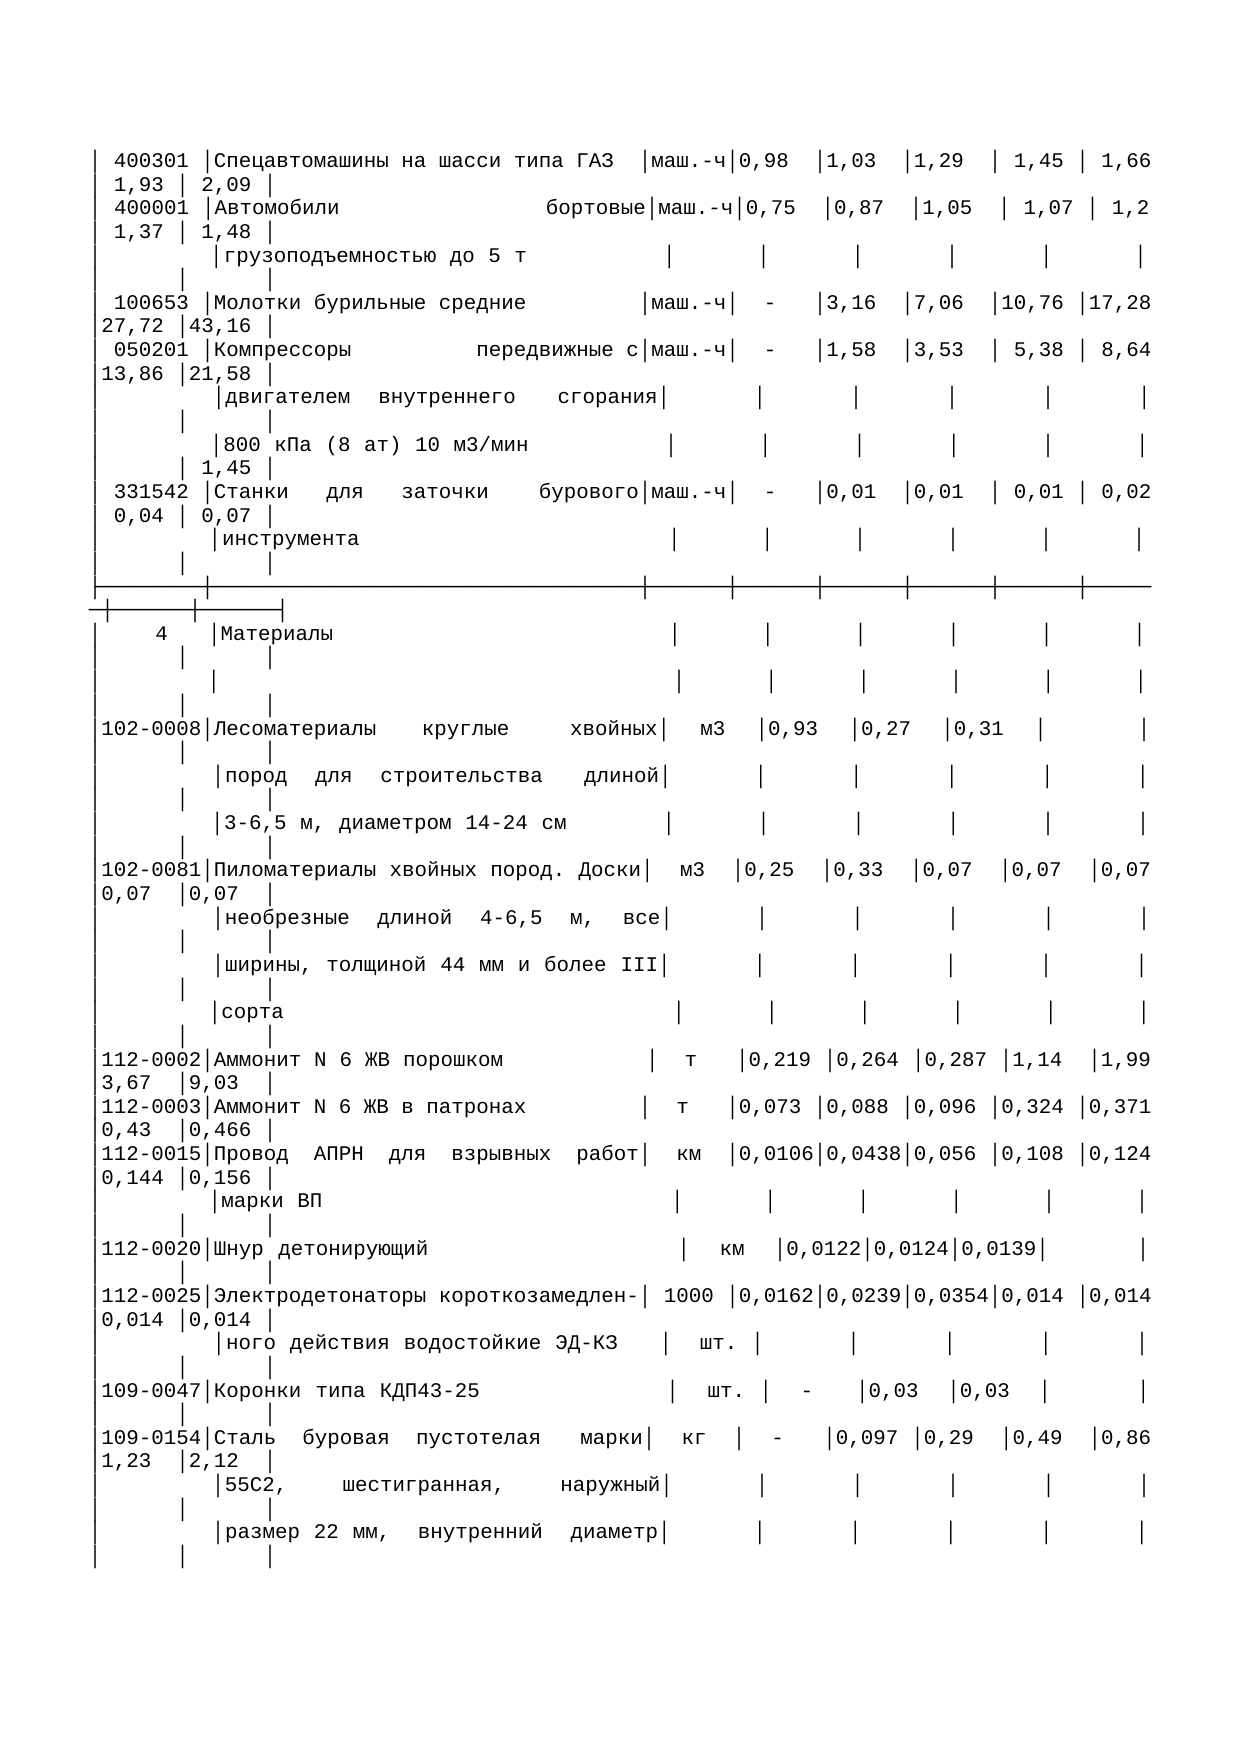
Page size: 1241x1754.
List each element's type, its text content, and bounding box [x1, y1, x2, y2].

text │ │ │ │ │ │ │ │ │ │ │ [88, 670, 1152, 717]
text │ │3-6,5 м, диаметром 14-24 см │ │ │ │ │ │ │ │ │ [88, 812, 1152, 859]
text │ 331542 │Станки для заточки бурового│маш.-ч│ - │0,01 │0,01 │ 0,01 │ 0,02 │ 0,04 │ 0,07 │ [88, 481, 1152, 528]
text │112-0002│Аммонит N 6 ЖВ порошком │ т │0,219 │0,264 │0,287 │1,14 │1,99 │3,67 │9,03 │ [88, 1048, 1152, 1096]
text │ │800 кПа (8 ат) 10 м3/мин │ │ │ │ │ │ │ │ 1,45 │ [88, 434, 1152, 481]
text │112-0003│Аммонит N 6 ЖВ в патронах │ т │0,073 │0,088 │0,096 │0,324 │0,371 │0,43 │0,466 │ [88, 1096, 1152, 1143]
text │112-0025│Электродетонаторы короткозамедлен-│ 1000 │0,0162│0,0239│0,0354│0,014 │0,014 │0,014 │0,014 │ [88, 1285, 1152, 1332]
text │102-0008│Лесоматериалы круглые хвойных│ м3 │0,93 │0,27 │0,31 │ │ │ │ │ [88, 717, 1152, 765]
text │102-0081│Пиломатериалы хвойных пород. Доски│ м3 │0,25 │0,33 │0,07 │0,07 │0,07 │0,07 │0,07 │ [88, 859, 1152, 907]
text │ │необрезные длиной 4-6,5 м, все│ │ │ │ │ │ │ │ │ [88, 907, 1152, 954]
text │ │грузоподъемностью до 5 т │ │ │ │ │ │ │ │ │ [88, 244, 1152, 292]
text │ │55С2, шестигранная, наружный│ │ │ │ │ │ │ │ │ [88, 1474, 1152, 1521]
text │ 4 │Материалы │ │ │ │ │ │ │ │ │ [88, 623, 1152, 670]
text │ │сорта │ │ │ │ │ │ │ │ │ [88, 1001, 1152, 1048]
text │ │размер 22 мм, внутренний диаметр│ │ │ │ │ │ │ │ │ [88, 1521, 1152, 1569]
text │109-0047│Коронки типа КДП43-25 │ шт. │ - │0,03 │0,03 │ │ │ │ │ [88, 1379, 1152, 1427]
text │ │двигателем внутреннего сгорания│ │ │ │ │ │ │ │ │ [88, 386, 1152, 434]
text │ │инструмента │ │ │ │ │ │ │ │ │ [88, 528, 1152, 576]
text │109-0154│Сталь буровая пустотелая марки│ кг │ - │0,097 │0,29 │0,49 │0,86 │1,23 │2,12 │ [88, 1427, 1152, 1474]
text │ │пород для строительства длиной│ │ │ │ │ │ │ │ │ [88, 765, 1152, 812]
text │ │ширины, толщиной 44 мм и более III│ │ │ │ │ │ │ │ │ [88, 954, 1152, 1001]
text │ 100653 │Молотки бурильные средние │маш.-ч│ - │3,16 │7,06 │10,76 │17,28 │27,72 │43,16 │ [88, 292, 1152, 339]
text │ │марки ВП │ │ │ │ │ │ │ │ │ [88, 1190, 1152, 1238]
text │ 400001 │Автомобили бортовые│маш.-ч│0,75 │0,87 │1,05 │ 1,07 │ 1,2 │ 1,37 │ 1,48 │ [88, 197, 1152, 244]
text │ │ного действия водостойкие ЭД-КЗ │ шт. │ │ │ │ │ │ │ │ [88, 1332, 1152, 1379]
text │112-0015│Провод АПРН для взрывных работ│ км │0,0106│0,0438│0,056 │0,108 │0,124 │0,144 │0,156 │ [88, 1143, 1152, 1190]
text ├────────┼──────────────────────────────────┼──────┼──────┼──────┼──────┼──────┼──────┼──────┼──────┤ [88, 576, 1152, 623]
text │ 050201 │Компрессоры передвижные с│маш.-ч│ - │1,58 │3,53 │ 5,38 │ 8,64 │13,86 │21,58 │ [88, 339, 1152, 386]
text │112-0020│Шнур детонирующий │ км │0,0122│0,0124│0,0139│ │ │ │ │ [88, 1238, 1152, 1285]
text │ 400301 │Спецавтомашины на шасси типа ГАЗ │маш.-ч│0,98 │1,03 │1,29 │ 1,45 │ 1,66 │ 1,93 │ 2,09 │ [88, 150, 1152, 197]
